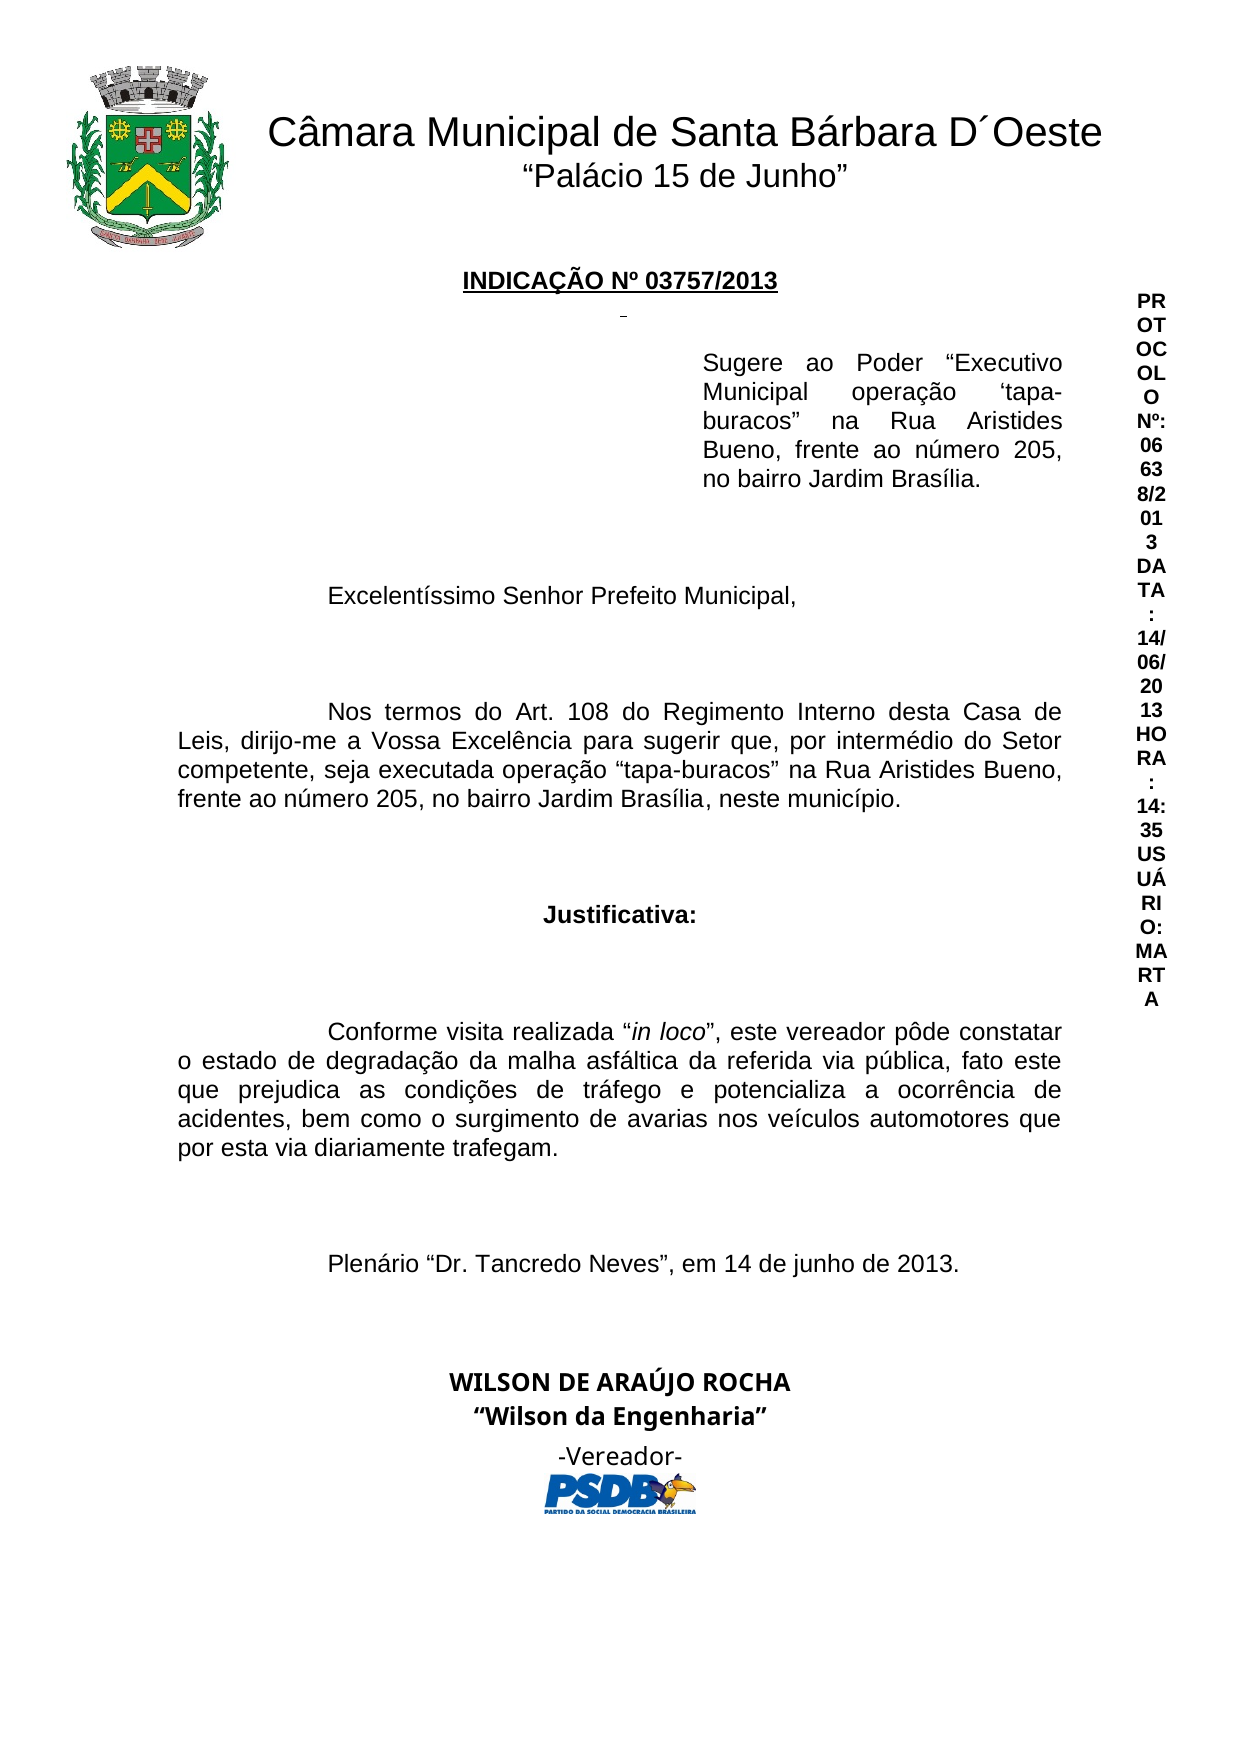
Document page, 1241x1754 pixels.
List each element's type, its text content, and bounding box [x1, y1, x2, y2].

text -Vereador- [177, 1439, 1063, 1473]
text Sugere ao Poder “Executivo Municipal operação ‘tapa-buracos” na Rua Aristides Bueno, frente ao número 205, no bairro Jardim Brasília. [702, 348, 1063, 493]
title INDICAÇÃO Nº 03757/2013 [177, 266, 1063, 295]
text “Wilson da Engenharia” [177, 1399, 1063, 1433]
picture [66, 66, 236, 255]
text Justificativa: [177, 900, 1063, 929]
text Excelentíssimo Senhor Prefeito Municipal, [177, 581, 1063, 609]
text Nos termos do Art. 108 do Regimento Interno desta Casa de Leis, dirijo-me a Vossa Excelência para sugerir que, por intermédio do Setor competente, seja executada operação “tapa-buracos” na Rua Aristides Bueno, frente ao número 205, no bairro Jardim Brasília, neste município. [177, 697, 1063, 813]
text Conforme visita realizada “in loco”, este vereador pôde constatar o estado de degradação da malha asfáltica da referida via pública, fato este que prejudica as condições de tráfego e potencializa a ocorrência de acidentes, bem como o surgimento de avarias nos veículos automotores que por esta via diariamente trafegam. [177, 1016, 1063, 1162]
picture [544, 1473, 696, 1514]
text WILSON DE ARAÚJO ROCHA [177, 1365, 1063, 1399]
text Plenário “Dr. Tancredo Neves”, em 14 de junho de 2013. [177, 1249, 1063, 1278]
